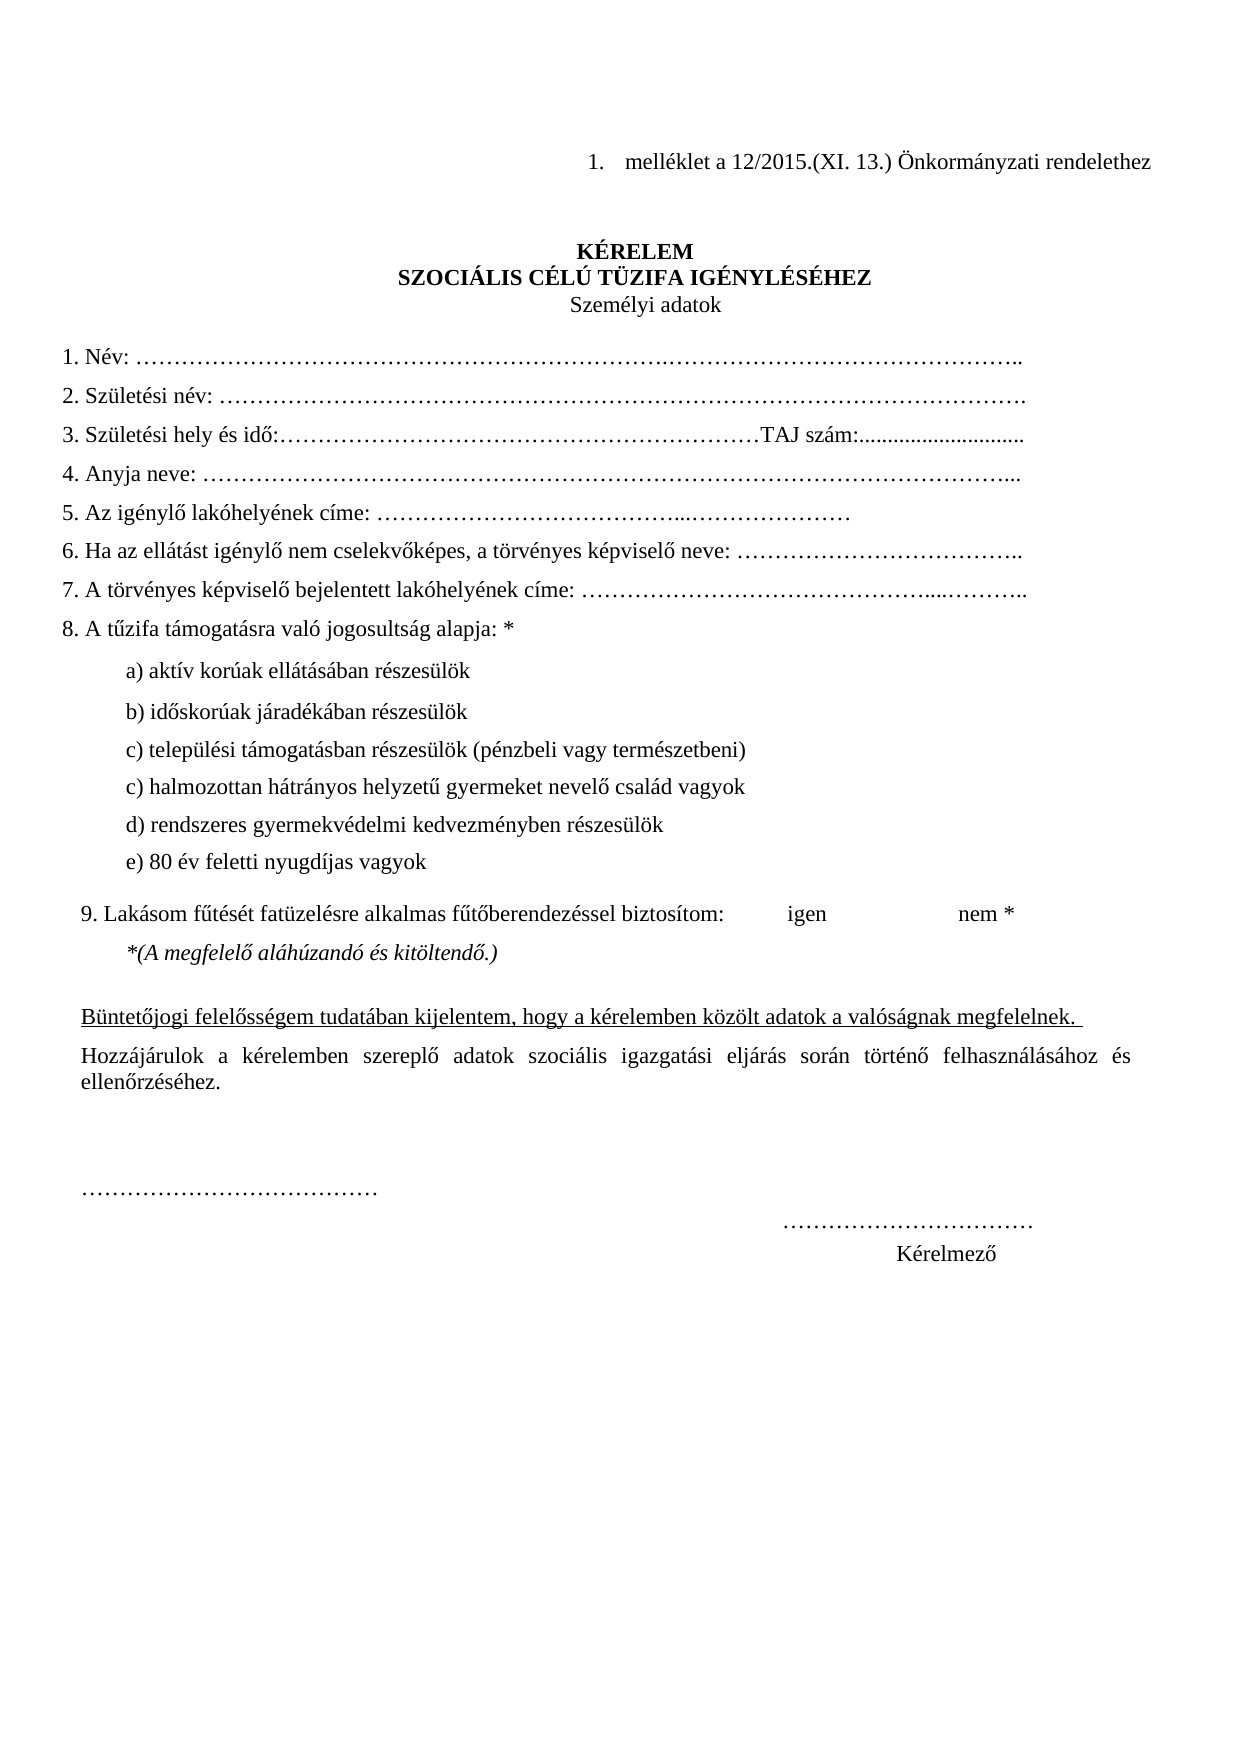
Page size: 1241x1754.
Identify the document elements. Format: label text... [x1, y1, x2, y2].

text …………………………… [708, 1211, 1152, 1233]
text 5. Az igénylő lakóhelyének címe: …………………………………...………………… [62, 499, 1152, 525]
text c) települési támogatásban részesülök (pénzbeli vagy természetbeni) [126, 736, 1152, 762]
text SZOCIÁLIS CÉLÚ TÜZIFA IGÉNYLÉSÉHEZ [118, 264, 1152, 291]
text e) 80 év feletti nyugdíjas vagyok [126, 848, 1152, 875]
text Személyi adatok [139, 291, 1152, 317]
text Hozzájárulok a kérelemben szereplő adatok szociális igazgatási eljárás során történő felhasználásához és ellenőrzéséhez. [81, 1042, 1133, 1095]
text 9. Lakásom fűtését fatüzelésre alkalmas fűtőberendezéssel biztosítom: igen nem * [81, 900, 1152, 926]
text Büntetőjogi felelősségem tudatában kijelentem, hogy a kérelemben közölt adatok a valóságnak megfelelnek. [81, 1003, 1152, 1029]
text c) halmozottan hátrányos helyzetű gyermeket nevelő család vagyok [126, 773, 1152, 799]
text *(A megfelelő aláhúzandó és kitöltendő.) [126, 939, 1077, 965]
text 3. Születési hely és idő:………………………………………………………TAJ szám:............................. [62, 421, 1152, 447]
text d) rendszeres gyermekvédelmi kedvezményben részesülök [126, 811, 1152, 837]
text 1. Név: …………………………………………………………….……………………………………….. [62, 343, 1152, 370]
text 4. Anyja neve: ……………………………………………………………………………………………... [62, 460, 1152, 486]
text 2. Születési név: ……………………………………………………………………………………………. [62, 382, 1152, 408]
text törvényes képviselő bejelentett lakóhelyének címe: ………………………………………....……….. [62, 576, 1219, 603]
text KÉRELEM [118, 238, 1152, 264]
text az ellátást igénylő nem cselekvőképes, a törvényes képviselő neve: ……………………………….. [62, 538, 1152, 564]
text tűzifa támogatásra való jogosultság alapja: * [62, 615, 1219, 642]
list melléklet a 12/2015.(XI. 13.) Önkormányzati rendelethez [156, 148, 1152, 174]
text Kérelmező [793, 1244, 1152, 1266]
text a) aktív korúak ellátásában részesülök [126, 657, 1152, 683]
text b) időskorúak járadékában részesülök [126, 698, 1152, 724]
text ………………………………… [81, 1174, 1133, 1200]
